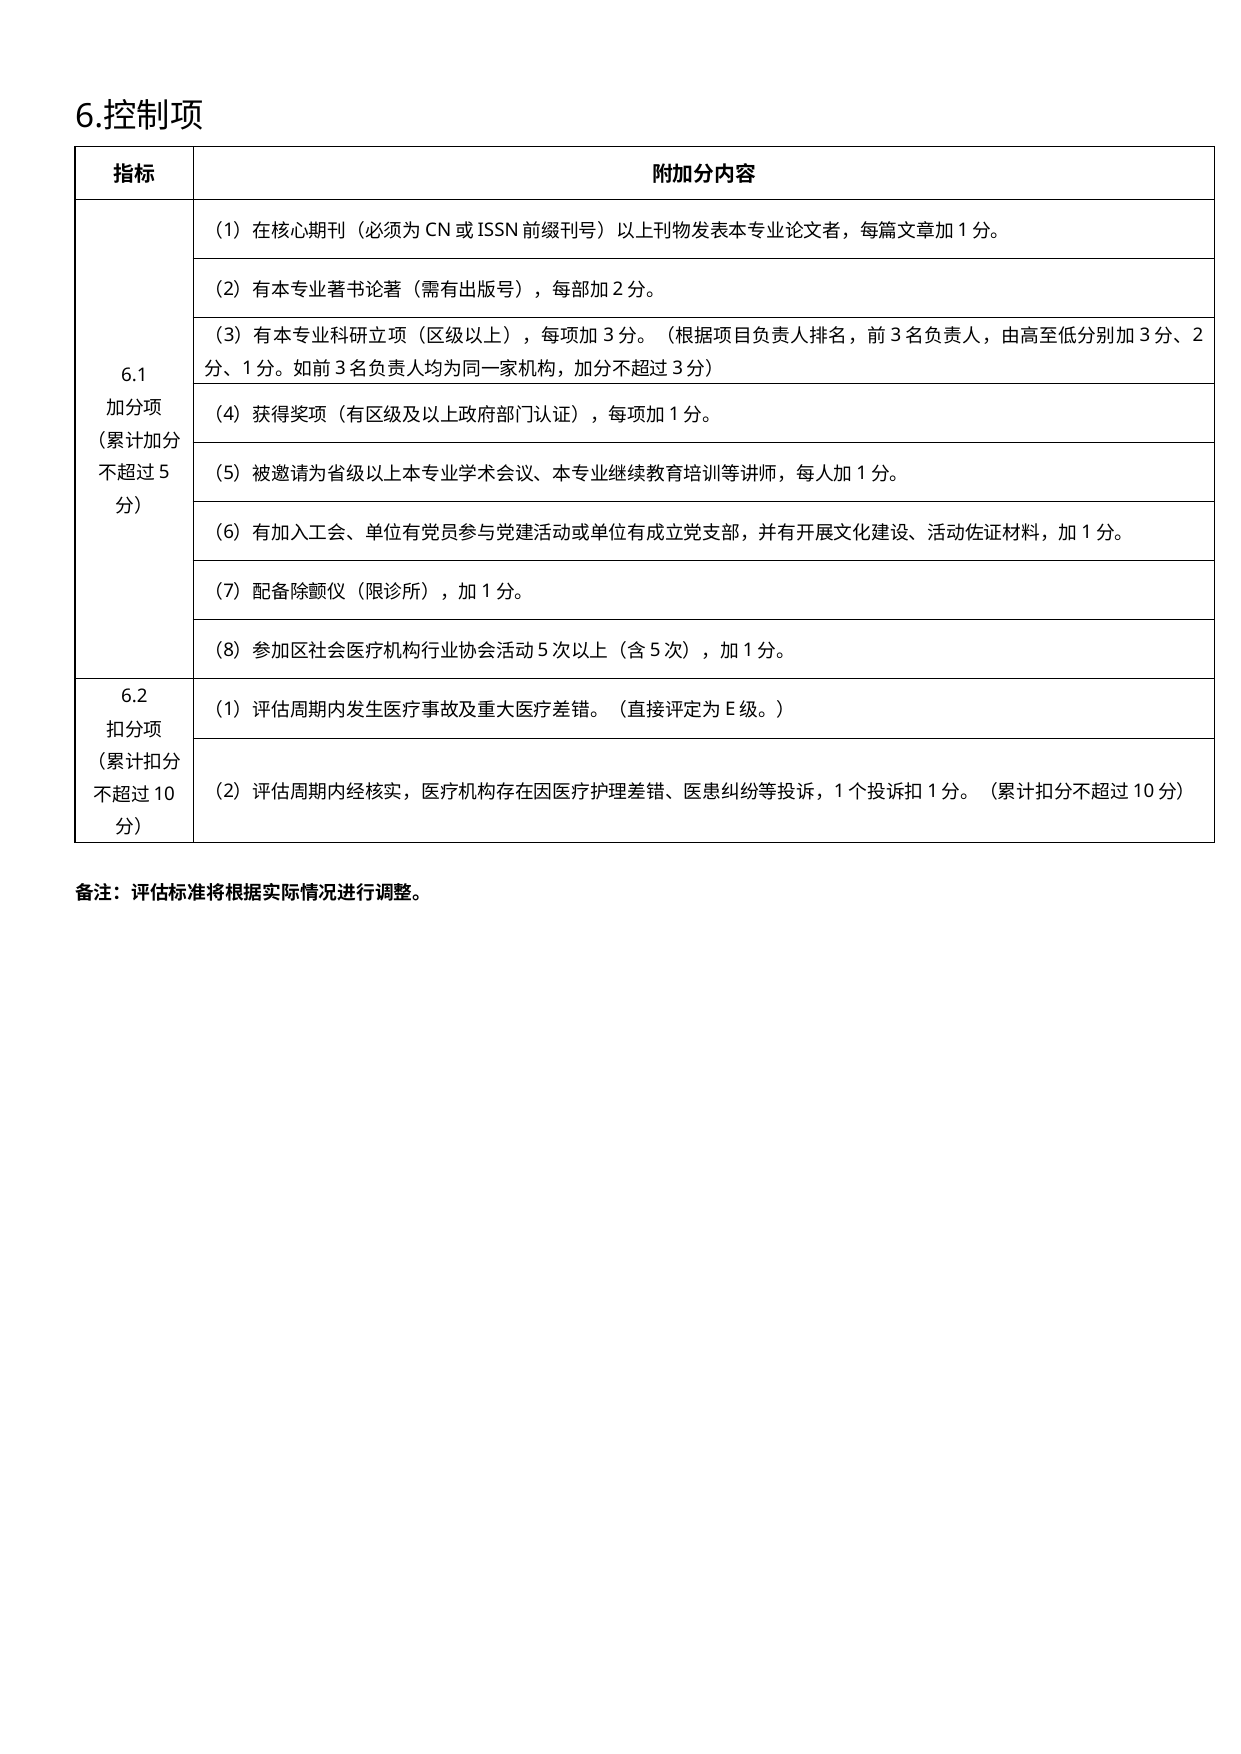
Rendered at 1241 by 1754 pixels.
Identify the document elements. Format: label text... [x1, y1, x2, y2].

table_cell （8）参加区社会医疗机构行业协会活动5次以上（含5次），加1分。 [194, 620, 1214, 678]
list 6.控制项 [75, 81, 1165, 146]
table_cell （5）被邀请为省级以上本专业学术会议、本专业继续教育培训等讲师，每人加1分。 [194, 443, 1214, 501]
table_cell （1）在核心期刊（必须为CN或ISSN前缀刊号）以上刊物发表本专业论文者，每篇文章加1分。 [194, 200, 1214, 258]
table_cell 6.2 扣分项 （累计扣分不超过10分） [76, 679, 193, 842]
table_cell （2）评估周期内经核实，医疗机构存在因医疗护理差错、医患纠纷等投诉，1个投诉扣1分。（累计扣分不超过10分） [194, 739, 1214, 842]
text 备注：评估标准将根据实际情况进行调整。 [75, 875, 1165, 908]
table_cell 6.1 加分项 （累计加分不超过5分） [76, 200, 193, 678]
table_cell （4）获得奖项（有区级及以上政府部门认证），每项加1分。 [194, 384, 1214, 442]
table_cell （2）有本专业著书论著（需有出版号），每部加2分。 [194, 259, 1214, 317]
table_header 附加分内容 [194, 147, 1214, 199]
table_cell （6）有加入工会、单位有党员参与党建活动或单位有成立党支部，并有开展文化建设、活动佐证材料，加1分。 [194, 502, 1214, 560]
table_cell （1）评估周期内发生医疗事故及重大医疗差错。（直接评定为E级。） [194, 679, 1214, 737]
table_cell （7）配备除颤仪（限诊所），加1分。 [194, 561, 1214, 619]
table_cell （3）有本专业科研立项（区级以上），每项加3分。（根据项目负责人排名，前3名负责人，由高至低分别加3分、2分、1分。如前3名负责人均为同一家机构，加分不超过3分） [194, 318, 1214, 383]
table_header 指标 [76, 147, 193, 199]
